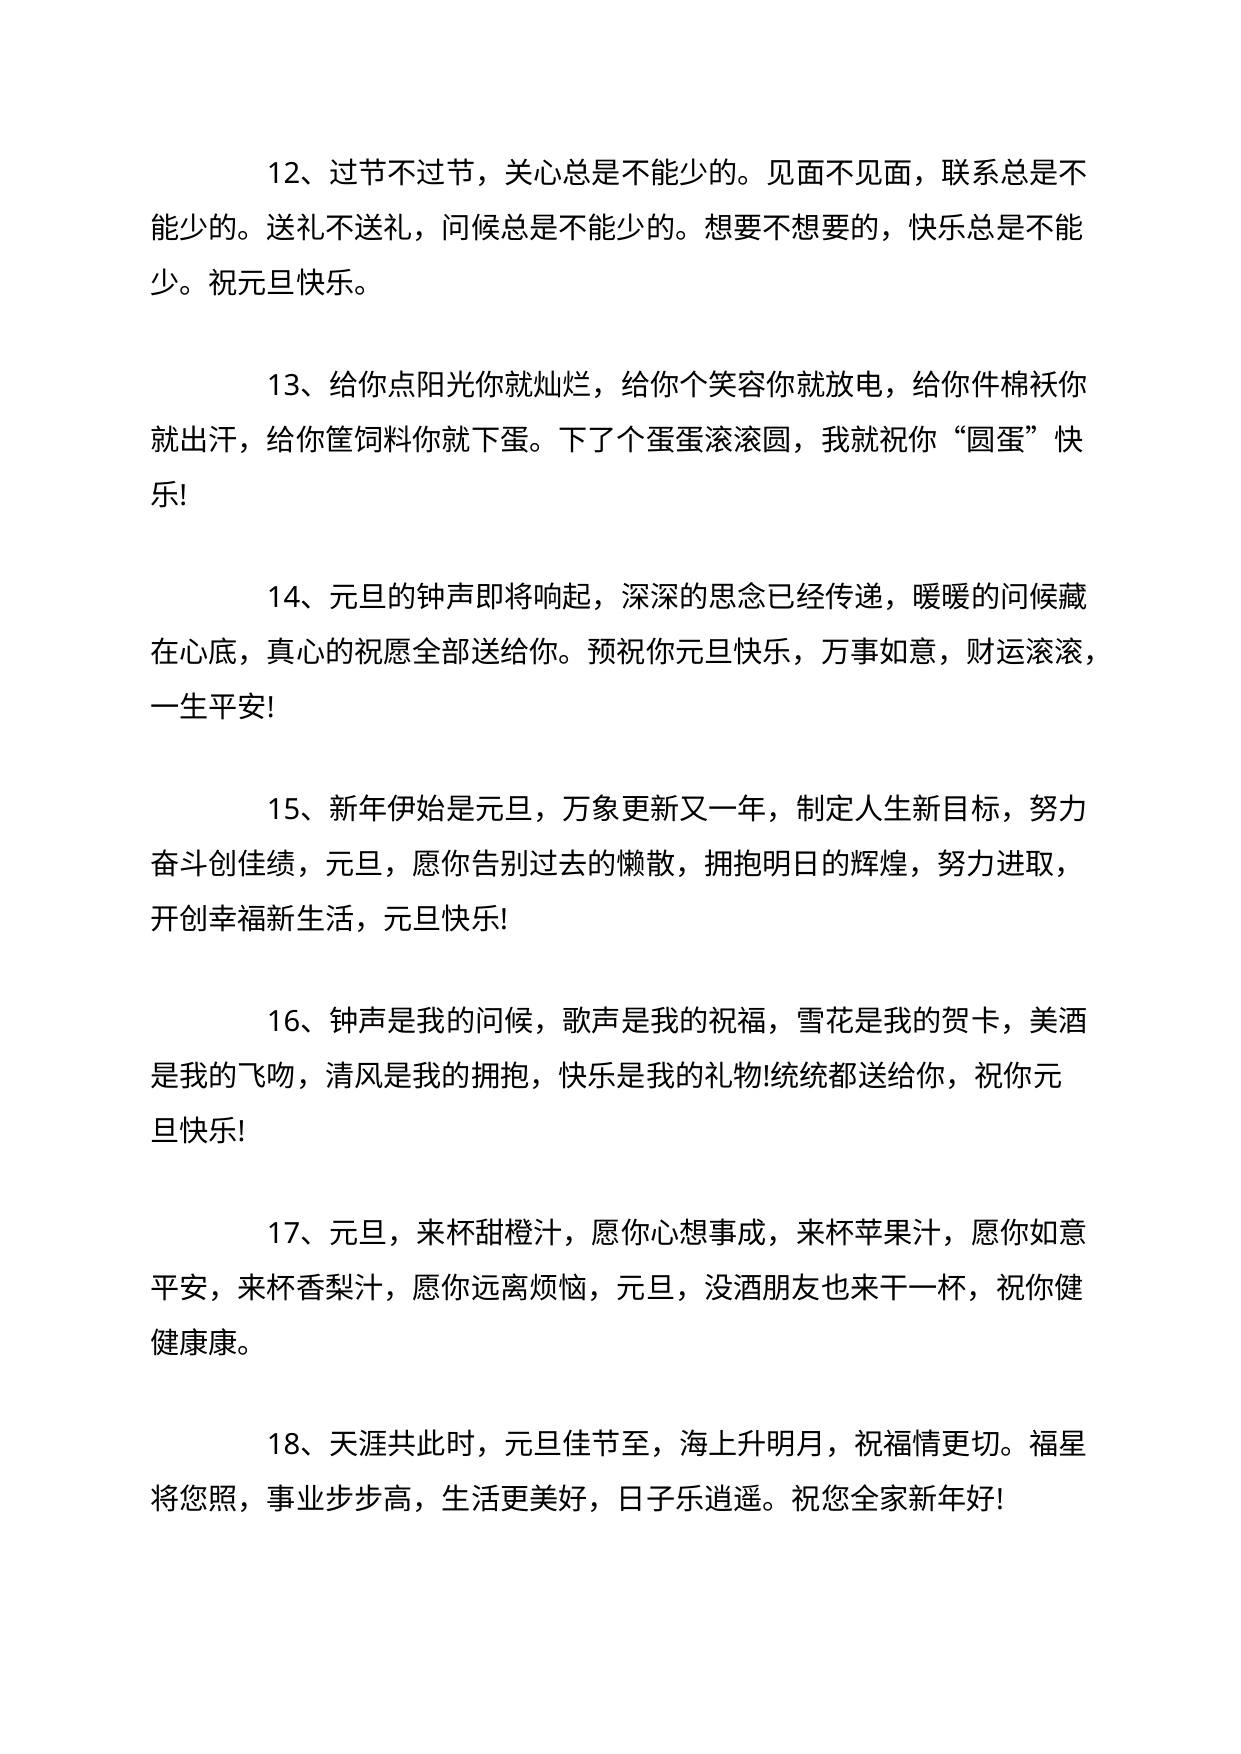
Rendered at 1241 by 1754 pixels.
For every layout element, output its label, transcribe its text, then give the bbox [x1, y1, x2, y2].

text 18、天涯共此时，元旦佳节至，海上升明月，祝福情更切。福星将您照，事业步步高，生活更美好，日子乐逍遥。祝您全家新年好! [150, 1421, 1090, 1518]
text 13、给你点阳光你就灿烂，给你个笑容你就放电，给你件棉袄你就出汗，给你筐饲料你就下蛋。下了个蛋蛋滚滚圆，我就祝你“圆蛋”快乐! [150, 362, 1090, 514]
text 14、元旦的钟声即将响起，深深的思念已经传递，暖暖的问候藏在心底，真心的祝愿全部送给你。预祝你元旦快乐，万事如意，财运滚滚，一生平安! [150, 573, 1090, 726]
text 17、元旦，来杯甜橙汁，愿你心想事成，来杯苹果汁，愿你如意平安，来杯香梨汁，愿你远离烦恼，元旦，没酒朋友也来干一杯，祝你健健康康。 [150, 1209, 1090, 1361]
text 16、钟声是我的问候，歌声是我的祝福，雪花是我的贺卡，美酒是我的飞吻，清风是我的拥抱，快乐是我的礼物!统统都送给你，祝你元旦快乐! [150, 997, 1090, 1150]
text 12、过节不过节，关心总是不能少的。见面不见面，联系总是不能少的。送礼不送礼，问候总是不能少的。想要不想要的，快乐总是不能少。祝元旦快乐。 [150, 150, 1090, 302]
text 15、新年伊始是元旦，万象更新又一年，制定人生新目标，努力奋斗创佳绩，元旦，愿你告别过去的懒散，拥抱明日的辉煌，努力进取，开创幸福新生活，元旦快乐! [150, 785, 1090, 938]
